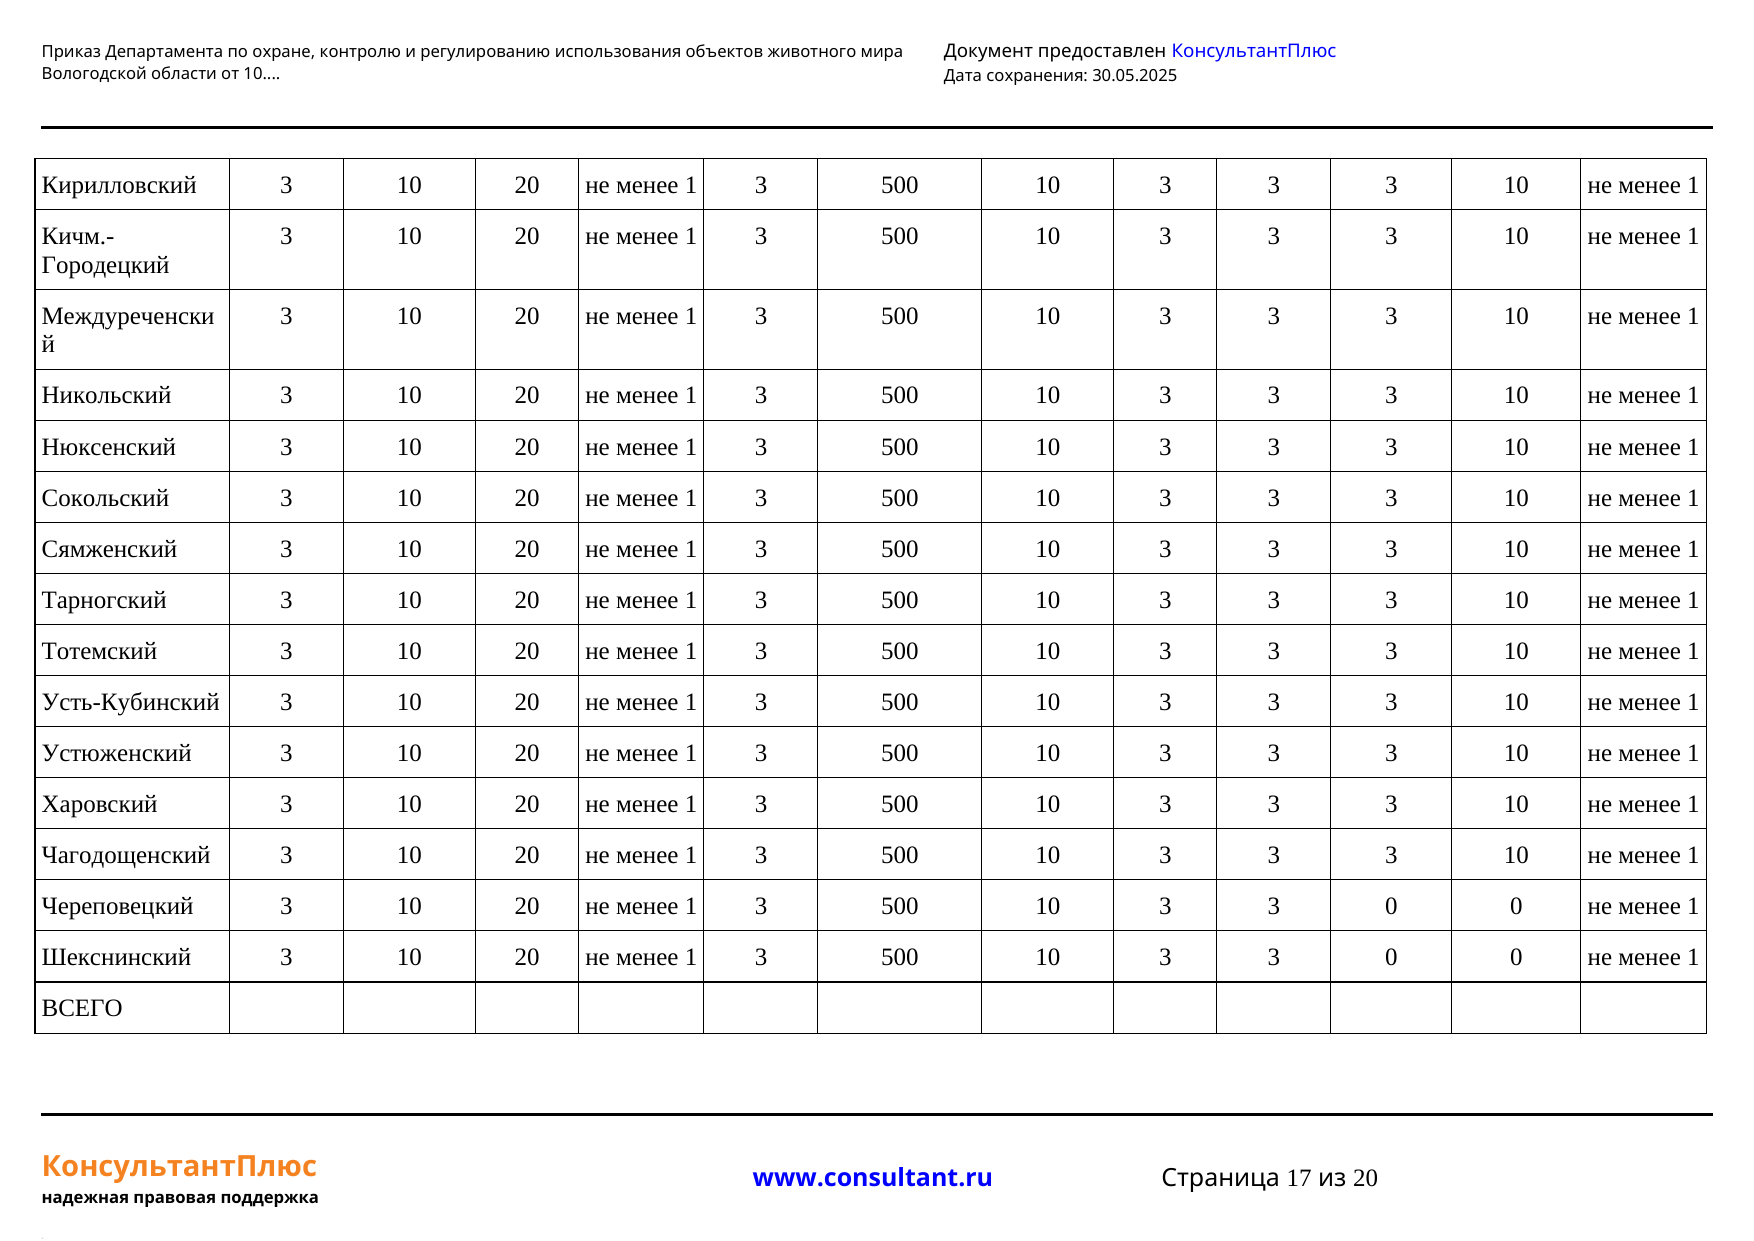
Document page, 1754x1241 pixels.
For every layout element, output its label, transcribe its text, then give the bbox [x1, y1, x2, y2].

table_cell 20 [476, 370, 578, 420]
table_cell 3 [1331, 472, 1451, 522]
table_cell не менее 1 [1581, 523, 1706, 573]
table_cell 3 [704, 159, 817, 209]
table_cell не менее 1 [1581, 574, 1706, 624]
table_cell 3 [1114, 472, 1216, 522]
table_cell 20 [476, 829, 578, 879]
table_cell 10 [344, 625, 475, 675]
table_cell не менее 1 [1581, 472, 1706, 522]
table_cell не менее 1 [1581, 778, 1706, 828]
table_cell не менее 1 [1581, 625, 1706, 675]
table_cell не менее 1 [579, 574, 703, 624]
table_cell 3 [1217, 472, 1330, 522]
table_cell 500 [818, 210, 981, 289]
table_cell 3 [230, 727, 343, 777]
table_cell 500 [818, 676, 981, 726]
table_cell 3 [1114, 159, 1216, 209]
table_cell 10 [344, 290, 475, 369]
table_cell 3 [230, 210, 343, 289]
table_cell Усть-Кубинский [36, 676, 229, 726]
table_cell 3 [704, 370, 817, 420]
table_cell 10 [982, 472, 1113, 522]
table_cell 10 [344, 829, 475, 879]
table_cell 500 [818, 625, 981, 675]
table_cell не менее 1 [1581, 370, 1706, 420]
table_cell 3 [1331, 523, 1451, 573]
table_cell 3 [1114, 778, 1216, 828]
table_cell 3 [1217, 778, 1330, 828]
table_cell 3 [1114, 523, 1216, 573]
table_cell 10 [1452, 676, 1580, 726]
table_cell Сямженский [36, 523, 229, 573]
table_cell 3 [704, 421, 817, 471]
table_cell 3 [1217, 574, 1330, 624]
table_cell Чагодощенский [36, 829, 229, 879]
table_cell 3 [1217, 210, 1330, 289]
table_cell 10 [1452, 523, 1580, 573]
table_cell 10 [344, 472, 475, 522]
table_cell 0 [1331, 931, 1451, 981]
table_cell не менее 1 [1581, 159, 1706, 209]
table_cell 10 [1452, 472, 1580, 522]
table_cell 10 [1452, 727, 1580, 777]
table_cell Устюженский [36, 727, 229, 777]
table_cell не менее 1 [579, 523, 703, 573]
table_cell 3 [704, 829, 817, 879]
table_cell 10 [1452, 210, 1580, 289]
table_cell 10 [344, 931, 475, 981]
table_cell 3 [1217, 727, 1330, 777]
table_cell 500 [818, 829, 981, 879]
table_cell 10 [982, 829, 1113, 879]
table_cell 3 [230, 625, 343, 675]
table_cell 3 [1114, 290, 1216, 369]
table_cell 3 [1331, 210, 1451, 289]
table_cell 500 [818, 159, 981, 209]
table_cell 3 [1217, 370, 1330, 420]
table_cell 3 [704, 778, 817, 828]
table_cell 3 [1114, 727, 1216, 777]
table_cell 10 [344, 370, 475, 420]
table_cell 0 [1452, 880, 1580, 930]
table_cell 3 [1217, 880, 1330, 930]
table_cell 3 [704, 625, 817, 675]
table_cell 3 [1331, 727, 1451, 777]
table_cell 10 [344, 574, 475, 624]
table_cell 10 [982, 370, 1113, 420]
table_cell 10 [1452, 625, 1580, 675]
table_cell не менее 1 [579, 370, 703, 420]
table_cell 500 [818, 523, 981, 573]
table_cell не менее 1 [579, 159, 703, 209]
table_cell 3 [704, 574, 817, 624]
table_cell 20 [476, 778, 578, 828]
table_cell не менее 1 [579, 290, 703, 369]
table_cell 10 [982, 880, 1113, 930]
table_cell 3 [230, 421, 343, 471]
table_cell 10 [982, 625, 1113, 675]
table_cell 10 [982, 778, 1113, 828]
table_cell 20 [476, 676, 578, 726]
table_cell не менее 1 [579, 931, 703, 981]
table_cell 3 [1217, 290, 1330, 369]
table_cell 3 [1114, 880, 1216, 930]
table_cell 20 [476, 159, 578, 209]
table_cell 3 [230, 676, 343, 726]
table_cell 3 [1217, 931, 1330, 981]
table_cell 3 [1114, 210, 1216, 289]
table_cell 3 [1331, 829, 1451, 879]
table_cell 3 [1217, 523, 1330, 573]
table_cell 3 [1331, 159, 1451, 209]
table_cell 10 [1452, 290, 1580, 369]
table_cell 3 [1114, 370, 1216, 420]
table_cell 20 [476, 574, 578, 624]
table_cell не менее 1 [579, 778, 703, 828]
table_cell Междуреченский [36, 290, 229, 369]
table_cell 3 [704, 472, 817, 522]
table_cell Нюксенский [36, 421, 229, 471]
table_cell 3 [230, 829, 343, 879]
table_cell 20 [476, 880, 578, 930]
table_cell 3 [1331, 421, 1451, 471]
table_cell 3 [230, 523, 343, 573]
table_cell 20 [476, 523, 578, 573]
table_cell Шекснинский [36, 931, 229, 981]
table_cell не менее 1 [1581, 210, 1706, 289]
table_cell не менее 1 [579, 829, 703, 879]
table_cell не менее 1 [1581, 421, 1706, 471]
table_cell 10 [1452, 159, 1580, 209]
table_cell 3 [1331, 574, 1451, 624]
table_cell 20 [476, 472, 578, 522]
table_cell [1581, 983, 1706, 1032]
table_cell 10 [1452, 829, 1580, 879]
table_cell 10 [344, 880, 475, 930]
table_cell Кичм.-Городецкий [36, 210, 229, 289]
table_cell 500 [818, 472, 981, 522]
table_cell 500 [818, 880, 981, 930]
table_cell 10 [344, 421, 475, 471]
table_cell Сокольский [36, 472, 229, 522]
table_cell не менее 1 [1581, 676, 1706, 726]
table_cell 3 [230, 880, 343, 930]
table_cell 20 [476, 931, 578, 981]
table_cell 3 [1331, 370, 1451, 420]
table_cell 3 [1331, 290, 1451, 369]
table_cell 10 [344, 159, 475, 209]
table_cell 10 [982, 290, 1113, 369]
table_cell 3 [704, 931, 817, 981]
table_cell 10 [982, 574, 1113, 624]
table_cell 3 [230, 778, 343, 828]
table_cell [1114, 983, 1216, 1032]
table_cell не менее 1 [1581, 931, 1706, 981]
table_cell Тарногский [36, 574, 229, 624]
table_cell 20 [476, 727, 578, 777]
table_cell Кирилловский [36, 159, 229, 209]
table_cell ВСЕГО [36, 983, 229, 1032]
table_cell 10 [982, 676, 1113, 726]
table_cell [982, 983, 1113, 1032]
table_cell 3 [704, 523, 817, 573]
table_cell 3 [1217, 676, 1330, 726]
table_cell 500 [818, 778, 981, 828]
table_cell 10 [344, 727, 475, 777]
table_cell 20 [476, 210, 578, 289]
table_cell 3 [1217, 829, 1330, 879]
table_cell 0 [1452, 931, 1580, 981]
table_cell [344, 983, 475, 1032]
table_cell 3 [704, 676, 817, 726]
table_cell Тотемский [36, 625, 229, 675]
table_cell [818, 983, 981, 1032]
table_cell [476, 983, 578, 1032]
table_cell [1452, 983, 1580, 1032]
table_cell 20 [476, 421, 578, 471]
table_cell 3 [1331, 625, 1451, 675]
table_cell 10 [982, 421, 1113, 471]
table_cell 10 [344, 523, 475, 573]
table_cell 10 [1452, 778, 1580, 828]
table_cell не менее 1 [1581, 829, 1706, 879]
table_cell 3 [704, 290, 817, 369]
table_cell 3 [704, 880, 817, 930]
table_cell 10 [982, 159, 1113, 209]
table_cell 3 [230, 472, 343, 522]
table_cell 3 [230, 159, 343, 209]
table_cell 10 [344, 210, 475, 289]
table_cell 0 [1331, 880, 1451, 930]
table_cell 3 [230, 574, 343, 624]
table_cell не менее 1 [1581, 727, 1706, 777]
table_cell 3 [230, 290, 343, 369]
table_cell 3 [1331, 676, 1451, 726]
table_cell 500 [818, 370, 981, 420]
table_cell [1217, 983, 1330, 1032]
table_cell [230, 983, 343, 1032]
table_cell 500 [818, 574, 981, 624]
table_cell не менее 1 [1581, 290, 1706, 369]
table_cell 500 [818, 727, 981, 777]
table_cell 3 [1331, 778, 1451, 828]
table_cell Никольский [36, 370, 229, 420]
table_cell 500 [818, 421, 981, 471]
table_cell не менее 1 [579, 676, 703, 726]
table_cell не менее 1 [579, 727, 703, 777]
table_cell 3 [1217, 625, 1330, 675]
table_cell 3 [1114, 421, 1216, 471]
table_cell 3 [704, 727, 817, 777]
table_cell 20 [476, 625, 578, 675]
table_cell не менее 1 [1581, 880, 1706, 930]
table_cell 10 [344, 778, 475, 828]
table_cell 10 [344, 676, 475, 726]
table_cell 500 [818, 290, 981, 369]
table_cell 500 [818, 931, 981, 981]
table_cell 10 [1452, 421, 1580, 471]
table_cell 3 [230, 931, 343, 981]
table_cell не менее 1 [579, 880, 703, 930]
table_cell 3 [230, 370, 343, 420]
table_cell 3 [1114, 829, 1216, 879]
table_cell 20 [476, 290, 578, 369]
table_cell 3 [1217, 421, 1330, 471]
table_cell 10 [1452, 370, 1580, 420]
table_cell 3 [1114, 574, 1216, 624]
table_cell не менее 1 [579, 625, 703, 675]
table_cell 3 [1114, 625, 1216, 675]
table_cell не менее 1 [579, 472, 703, 522]
table_cell не менее 1 [579, 421, 703, 471]
table_cell Череповецкий [36, 880, 229, 930]
table_cell 10 [982, 727, 1113, 777]
table_cell 3 [1114, 931, 1216, 981]
table_cell 3 [1114, 676, 1216, 726]
table_cell 3 [1217, 159, 1330, 209]
table_cell не менее 1 [579, 210, 703, 289]
table_cell [579, 983, 703, 1032]
table_cell 3 [704, 210, 817, 289]
table_cell 10 [982, 931, 1113, 981]
table_cell 10 [982, 210, 1113, 289]
table_cell [704, 983, 817, 1032]
table_cell 10 [982, 523, 1113, 573]
table_cell 10 [1452, 574, 1580, 624]
table_cell Харовский [36, 778, 229, 828]
table_cell [1331, 983, 1451, 1032]
